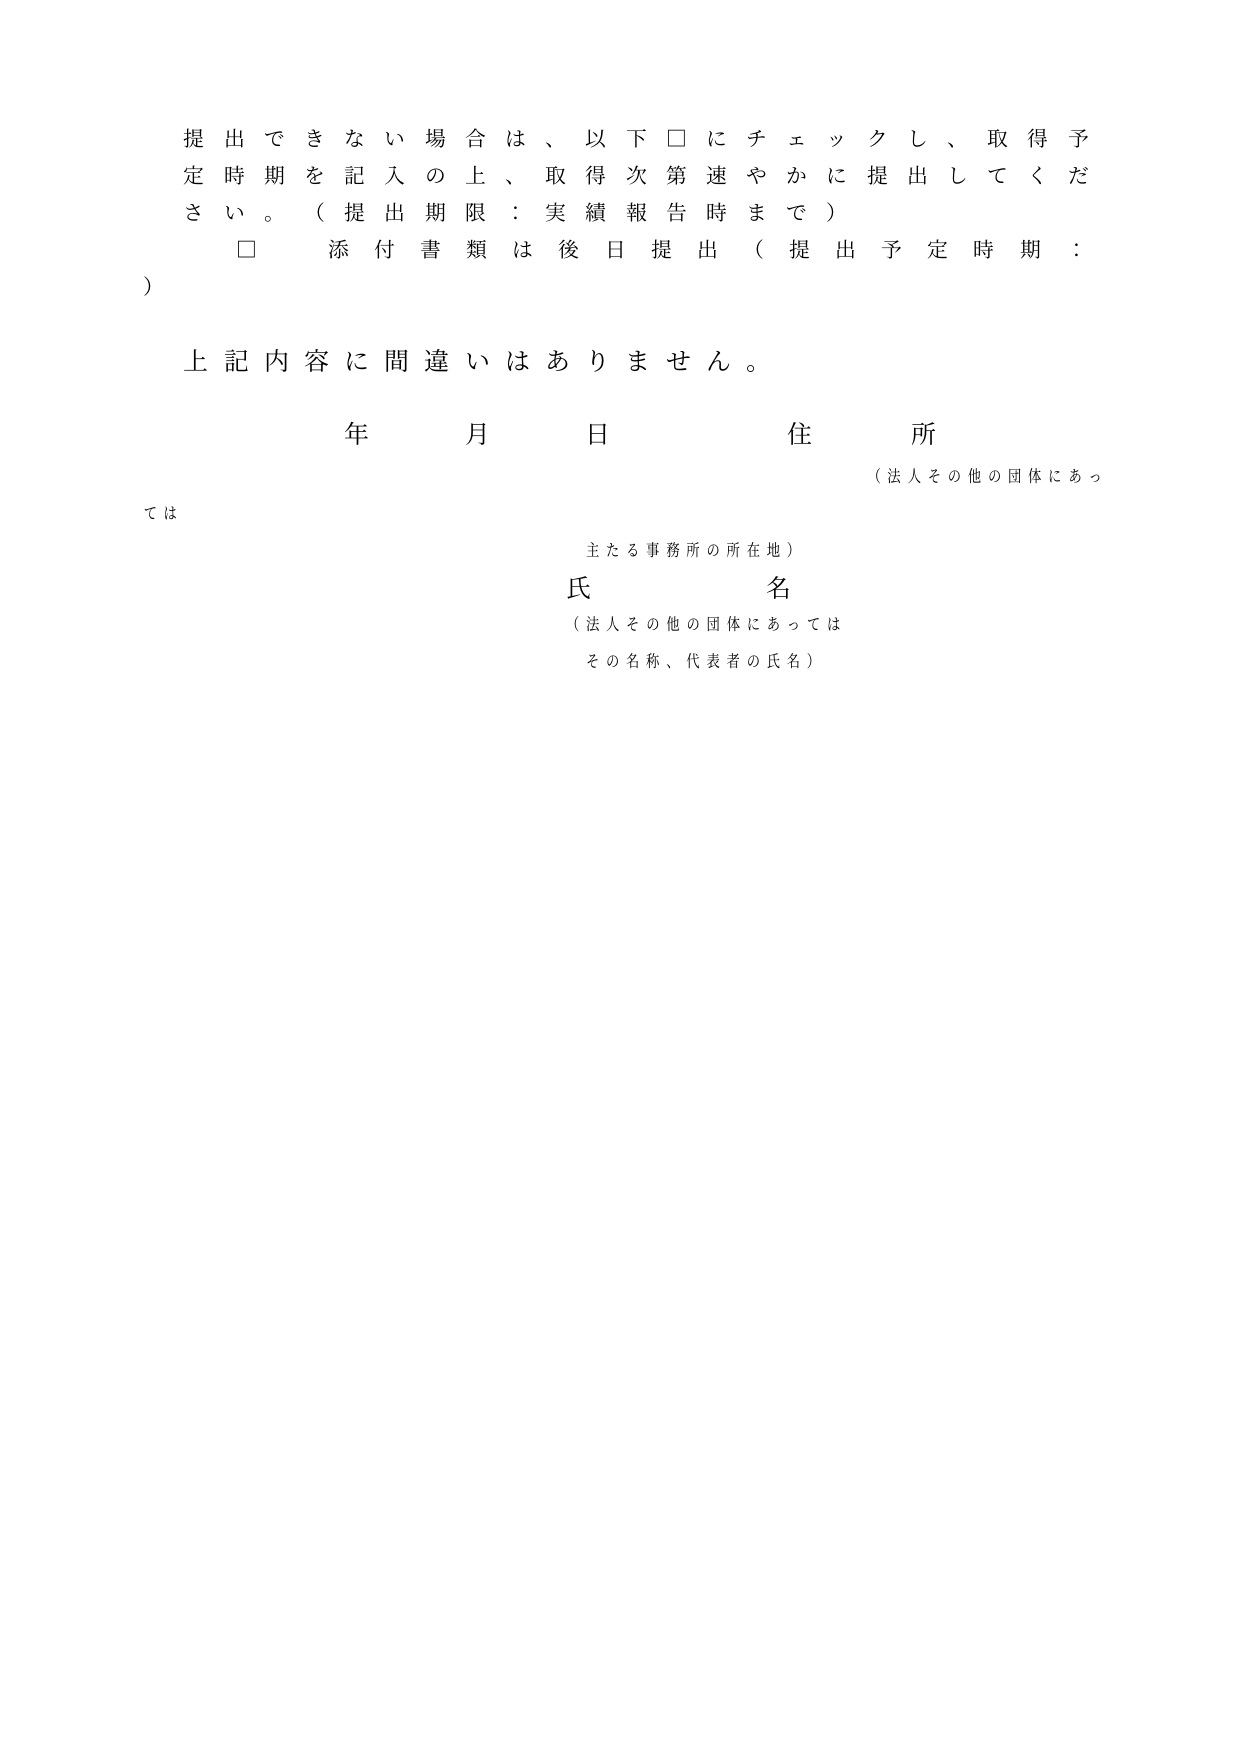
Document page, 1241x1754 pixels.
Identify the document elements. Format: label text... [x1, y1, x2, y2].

text その名称、代表者の氏名） [143, 642, 1108, 679]
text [143, 119, 1108, 230]
text （法人その他の団体にあっては [143, 457, 1108, 531]
text 年 月 日 住所 [143, 415, 1108, 452]
text □ 添付書類は後日提出（提出予定時期： ） [143, 230, 1108, 304]
text 氏 名 [143, 568, 1108, 605]
text （法人その他の団体にあっては [143, 605, 1108, 642]
text 主たる事務所の所在地） [143, 531, 1108, 568]
text 上記内容に間違いはありません。 [143, 341, 1108, 378]
